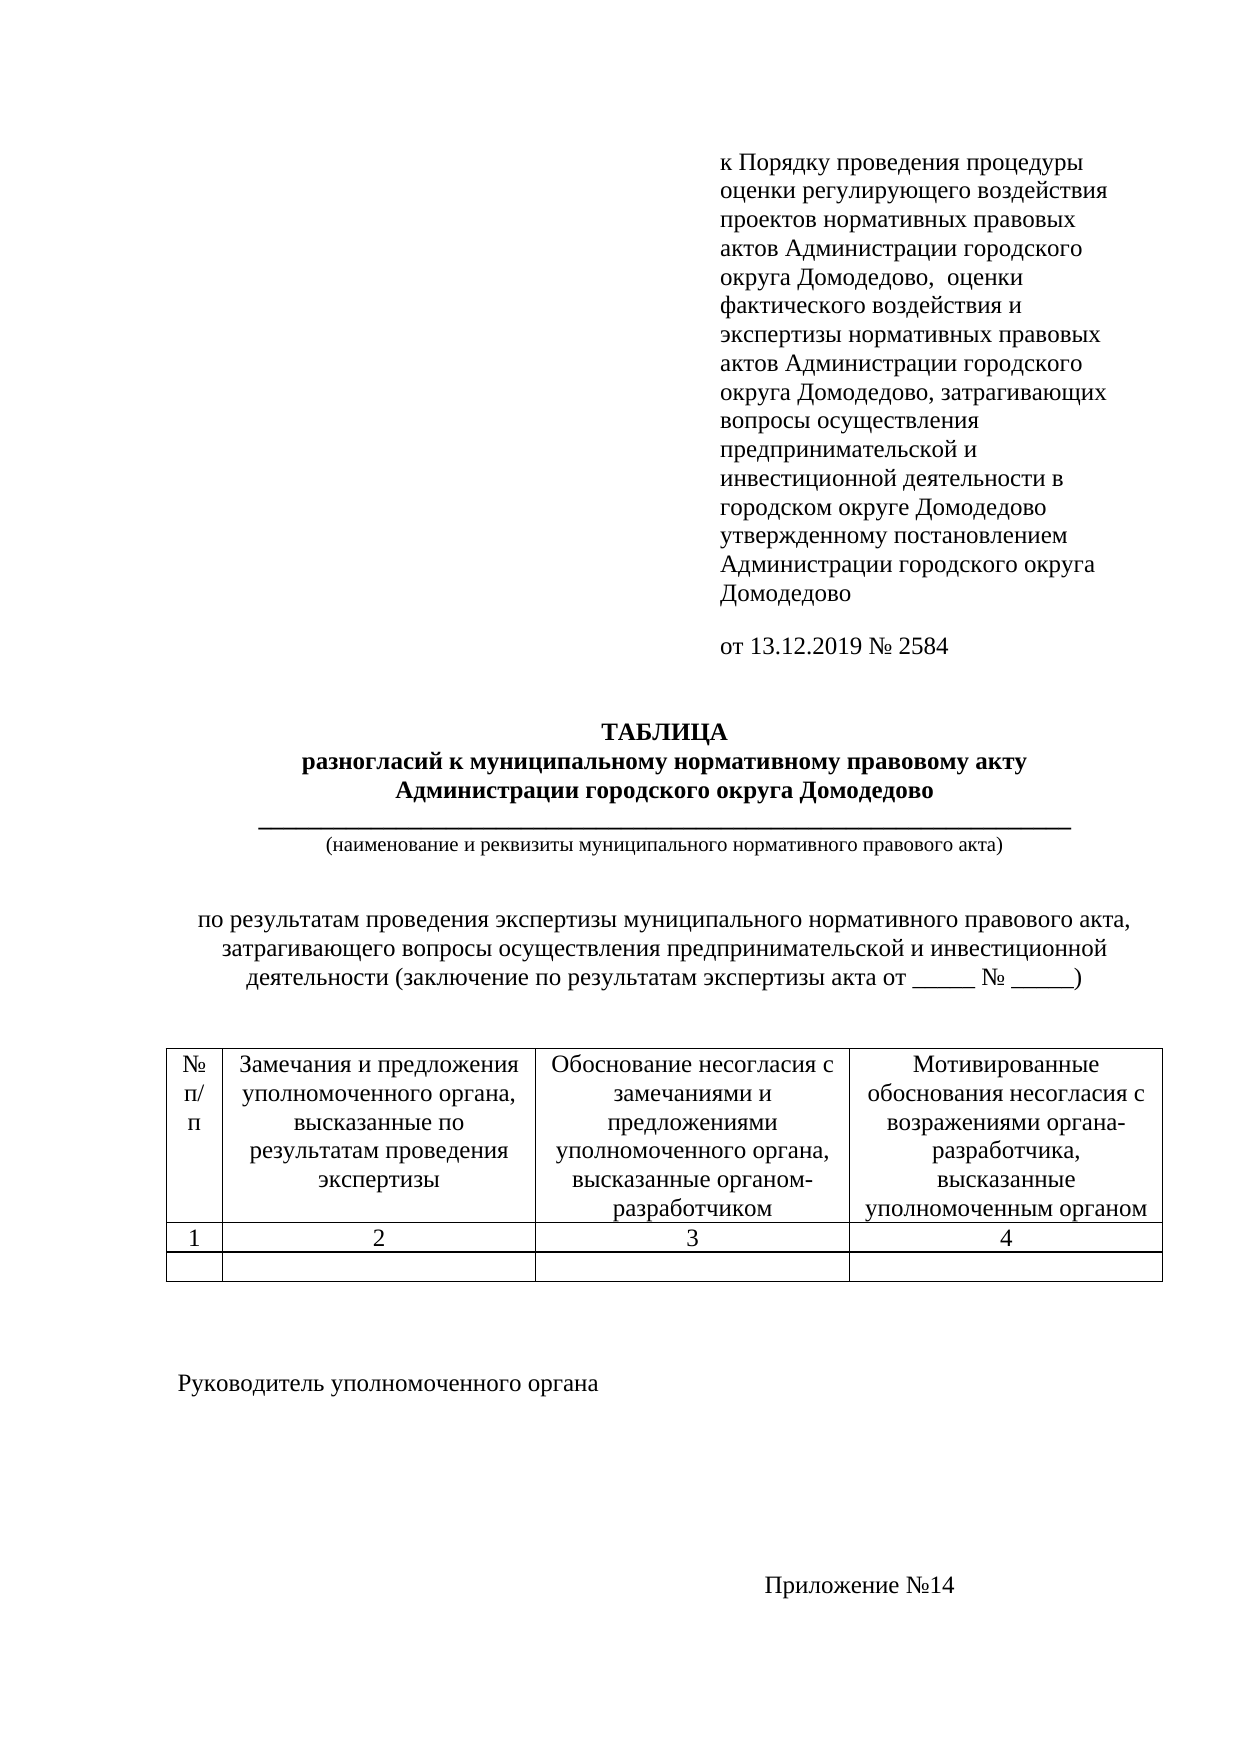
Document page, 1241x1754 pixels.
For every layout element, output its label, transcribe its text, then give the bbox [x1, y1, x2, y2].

table_header Обоснование несогласия с замечаниями и предложениями уполномоченного органа, высказанные органом-разработчиком [536, 1049, 849, 1222]
table_header № п/п [167, 1049, 222, 1222]
table_cell [223, 1253, 535, 1281]
table_cell 1 [167, 1223, 222, 1251]
text по результатам проведения экспертизы муниципального нормативного правового акта, затрагивающего вопросы осуществления предпринимательской и инвестиционной деятельности (заключение по результатам экспертизы акта от _____ № _____) [177, 904, 1152, 991]
table_cell [536, 1253, 849, 1281]
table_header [709, 118, 1122, 660]
text ТАБЛИЦА [177, 717, 1152, 746]
table_header Мотивированные обоснования несогласия с возражениями органа-разработчика, высказанные уполномоченным органом [850, 1049, 1162, 1222]
table_header Замечания и предложения уполномоченного органа, высказанные по результатам проведения экспертизы [223, 1049, 535, 1222]
table_cell 4 [850, 1223, 1162, 1251]
table_cell [167, 1253, 222, 1281]
text _________________________________________________________________ [177, 803, 1152, 832]
table_cell 3 [536, 1223, 849, 1251]
table_cell [850, 1253, 1162, 1281]
table_cell 2 [223, 1223, 535, 1251]
text разногласий к муниципальному нормативному правовому акту [177, 746, 1152, 775]
text Руководитель уполномоченного органа [177, 1368, 1152, 1397]
text (наименование и реквизиты муниципального нормативного правового акта) [177, 832, 1152, 856]
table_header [753, 1570, 1137, 1627]
text Администрации городского округа Домодедово [177, 775, 1152, 803]
